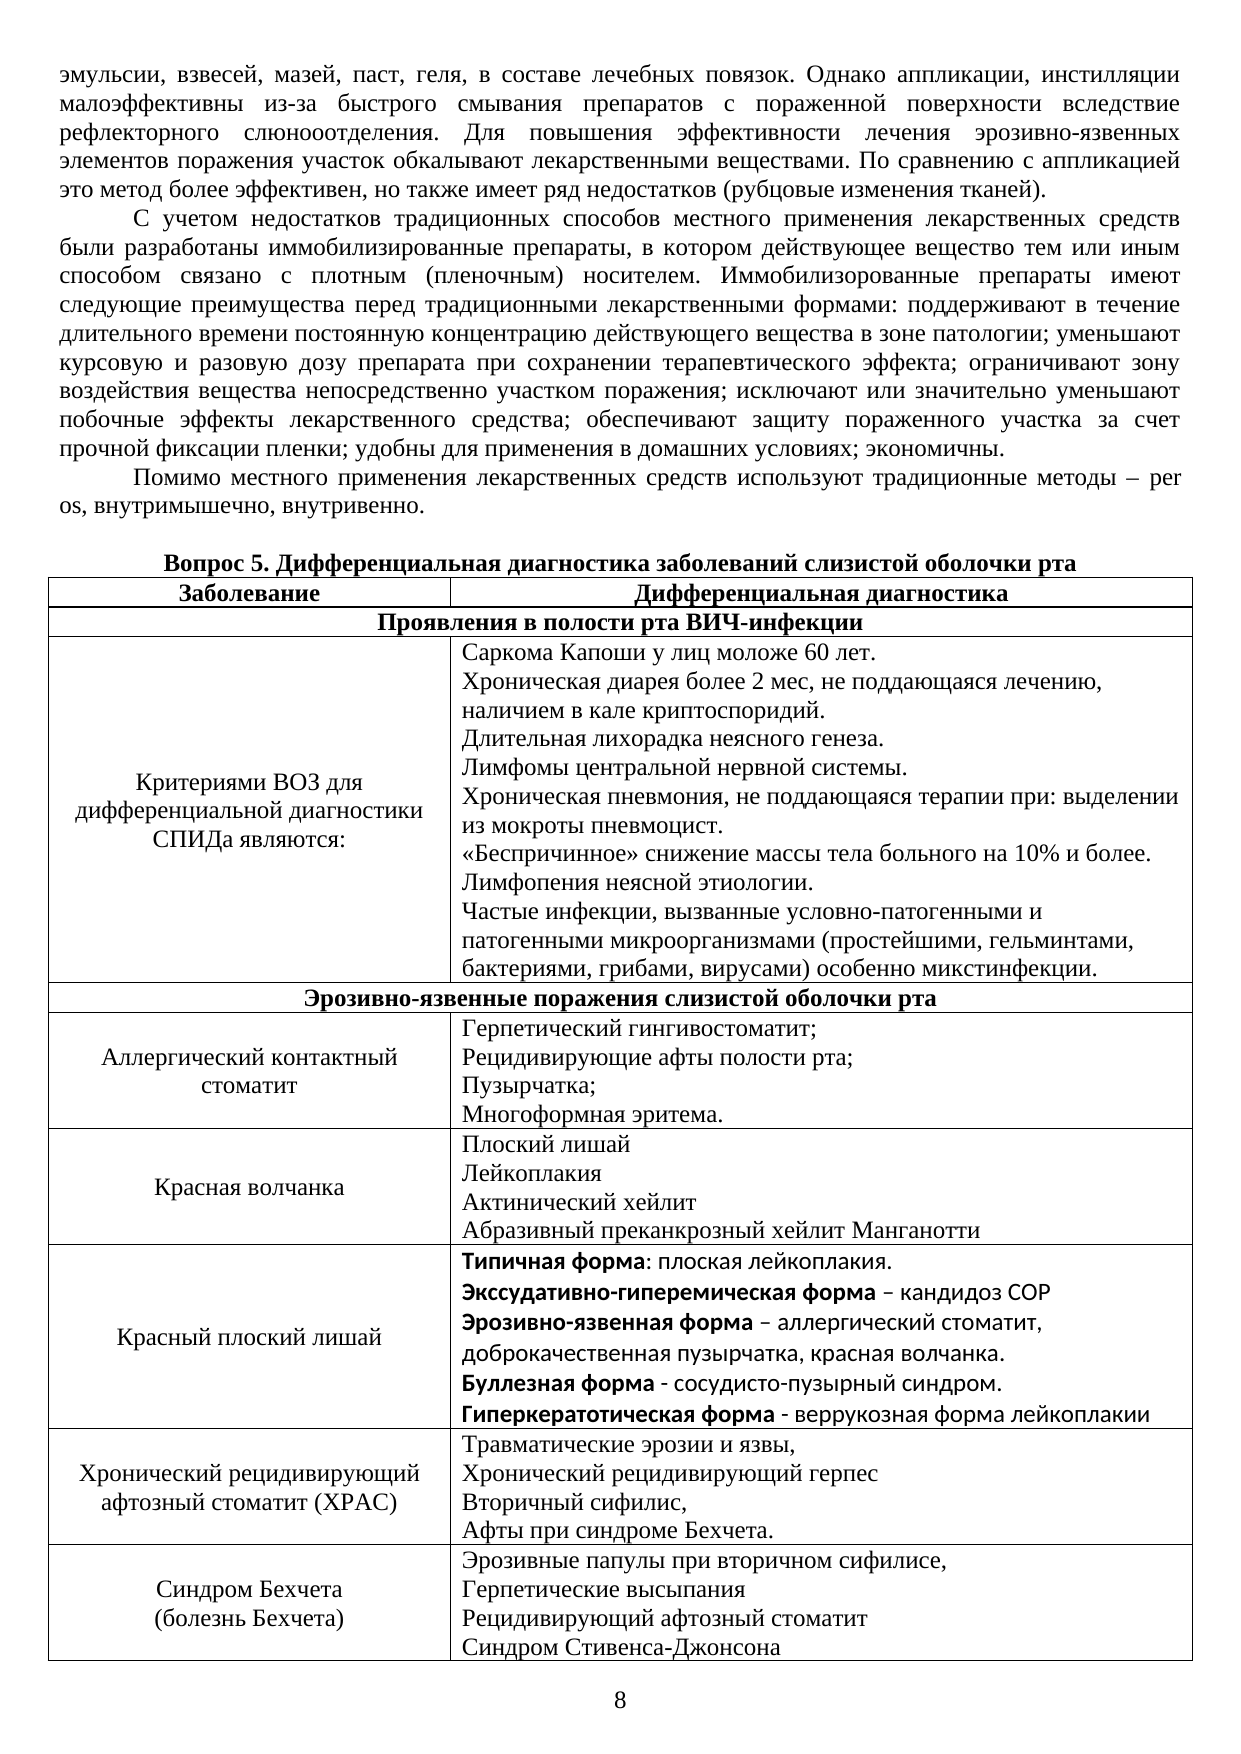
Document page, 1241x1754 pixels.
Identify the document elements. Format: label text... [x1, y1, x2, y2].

table_cell Саркома Капоши у лиц моложе 60 лет. Хроническая диарея более 2 мес, не поддающаяся лечению, наличием в кале криптоспоридий. Длительная лихорадка неясного генеза. Лимфомы центральной нервной системы. Хроническая пневмония, не поддающаяся терапии при: выделении из мокроты пневмоцист. «Беспричинное» снижение массы тела больного на 10% и более. Лимфопения неясной этиологии. Частые инфекции, вызванные условно-патогенными и патогенными микроорганизмами (простейшими, гельминтами, бактериями, грибами, вирусами) особенно микстинфекции. [451, 637, 1192, 982]
table_cell Плоский лишай Лейкоплакия Актинический хейлит Абразивный преканкрозный хейлит Манганотти [451, 1129, 1192, 1244]
table_cell Травматические эрозии и язвы, Хронический рецидивирующий герпес Вторичный сифилис, Афты при синдроме Бехчета. [451, 1429, 1192, 1544]
table_cell Эрозивные папулы при вторичном сифилисе, Герпетические высыпания Рецидивирующий афтозный стоматит Синдром Стивенса-Джонсона [451, 1545, 1192, 1660]
table_cell Проявления в полости рта ВИЧ-инфекции [49, 608, 1192, 636]
table_cell Критериями ВОЗ для дифференциальной диагностики СПИДа являются: [49, 637, 450, 982]
table_cell Хронический рецидивирующий афтозный стоматит (ХРАС) [49, 1429, 450, 1544]
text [59, 59, 1181, 203]
text Помимо местного применения лекарственных средств используют традиционные методы – per os, внутримышечно, внутривенно. [59, 462, 1181, 519]
table_cell Аллергический контактный стоматит [49, 1013, 450, 1128]
table_cell Красный плоский лишай [49, 1245, 450, 1428]
table_header Заболевание [49, 578, 450, 606]
table_cell Красная волчанка [49, 1129, 450, 1244]
table_cell Эрозивно-язвенные поражения слизистой оболочки рта [49, 983, 1192, 1012]
table_cell Герпетический гингивостоматит; Рецидивирующие афты полости рта; Пузырчатка; Многоформная эритема. [451, 1013, 1192, 1128]
text Вопрос 5. Дифференциальная диагностика заболеваний слизистой оболочки рта [59, 548, 1181, 577]
table_cell Типичная форма: плоская лейкоплакия. Экссудативно-гиперемическая форма – кандидоз СОР Эрозивно-язвенная форма – аллергический стоматит, доброкачественная пузырчатка, красная волчанка. Буллезная форма - сосудисто-пузырный синдром. Гиперкератотическая форма - веррукозная форма лейкоплакии [451, 1245, 1192, 1428]
table_cell Синдром Бехчета (болезнь Бехчета) [49, 1545, 450, 1660]
text С учетом недостатков традиционных способов местного применения лекарственных средств были разработаны иммобилизированные препараты, в котором действующее вещество тем или иным способом связано с плотным (пленочным) носителем. Иммобилизорованные препараты имеют следующие преимущества перед традиционными лекарственными формами: поддерживают в течение длительного времени постоянную концентрацию действующего вещества в зоне патологии; уменьшают курсовую и разовую дозу препарата при сохранении терапевтического эффекта; ограничивают зону воздействия вещества непосредственно участком поражения; исключают или значительно уменьшают побочные эффекты лекарственного средства; обеспечивают защиту пораженного участка за счет прочной фиксации пленки; удобны для применения в домашних условиях; экономичны. [59, 203, 1181, 462]
table_header Дифференциальная диагностика [451, 578, 1192, 606]
